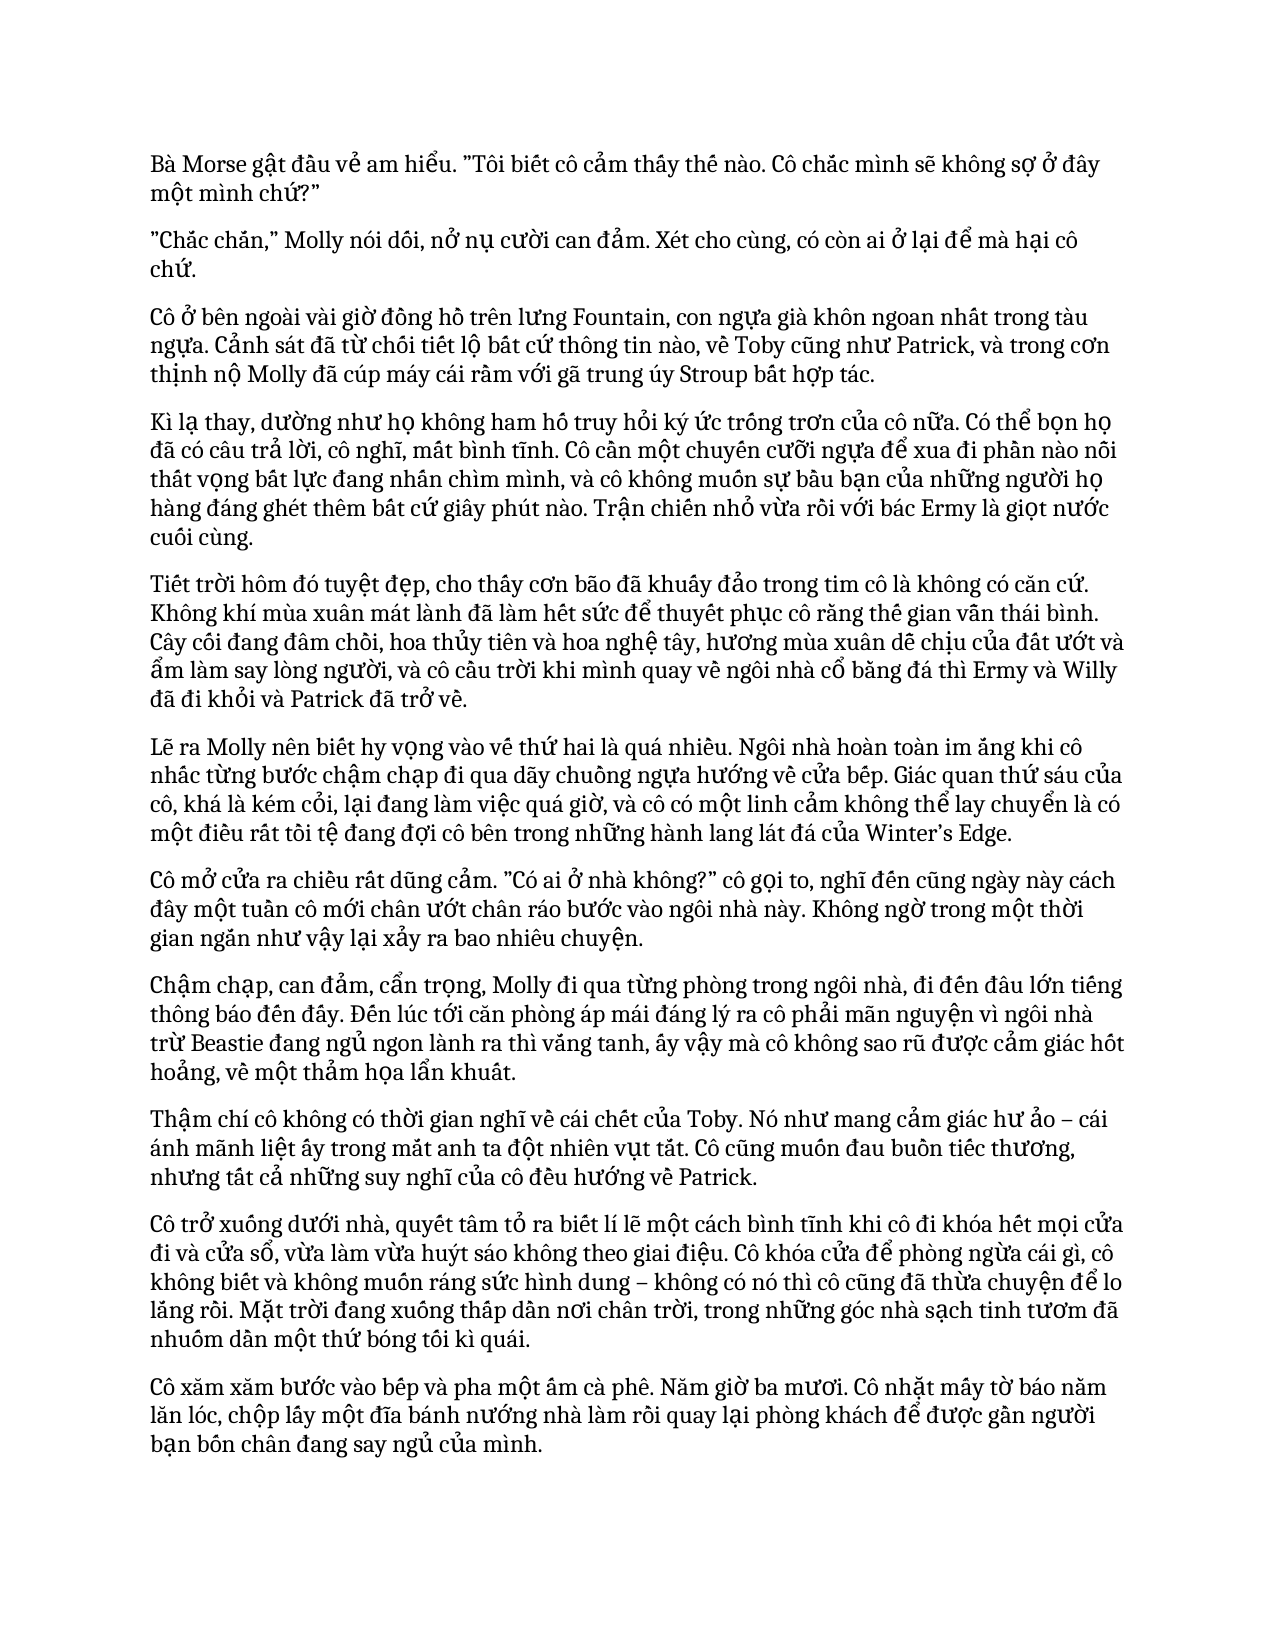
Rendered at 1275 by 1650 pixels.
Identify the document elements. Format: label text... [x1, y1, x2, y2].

text Cô ở bên ngoài vài giờ đồng hồ trên lưng Fountain, con ngựa già khôn ngoan nhất trong tàu ngựa. Cảnh sát đã từ chối tiết lộ bất cứ thông tin nào, về Toby cũng như Patrick, và trong cơn thịnh nộ Molly đã cúp máy cái rầm với gã trung úy Stroup bất hợp tác. [150, 302, 1125, 389]
text Lẽ ra Molly nên biết hy vọng vào vế thứ hai là quá nhiều. Ngôi nhà hoàn toàn im ắng khi cô nhấc từng bước chậm chạp đi qua dãy chuồng ngựa hướng về cửa bếp. Giác quan thứ sáu của cô, khá là kém cỏi, lại đang làm việc quá giờ, và cô có một linh cảm không thể lay chuyển là có một điều rất tồi tệ đang đợi cô bên trong những hành lang lát đá của Winter’s Edge. [150, 732, 1125, 847]
text ”Chắc chắn,” Molly nói dối, nở nụ cười can đảm. Xét cho cùng, có còn ai ở lại để mà hại cô chứ. [150, 226, 1125, 284]
text Cô trở xuống dưới nhà, quyết tâm tỏ ra biết lí lẽ một cách bình tĩnh khi cô đi khóa hết mọi cửa đi và cửa sổ, vừa làm vừa huýt sáo không theo giai điệu. Cô khóa cửa để phòng ngừa cái gì, cô không biết và không muốn ráng sức hình dung – không có nó thì cô cũng đã thừa chuyện để lo lắng rồi. Mặt trời đang xuống thấp dần nơi chân trời, trong những góc nhà sạch tinh tươm đã nhuốm dần một thứ bóng tối kì quái. [150, 1210, 1125, 1354]
text Tiết trời hôm đó tuyệt đẹp, cho thấy cơn bão đã khuấy đảo trong tim cô là không có căn cứ. Không khí mùa xuân mát lành đã làm hết sức để thuyết phục cô rằng thế gian vẫn thái bình. Cây cối đang đâm chồi, hoa thủy tiên và hoa nghệ tây, hương mùa xuân dễ chịu của đất ướt và ẩm làm say lòng người, và cô cầu trời khi mình quay về ngôi nhà cổ bằng đá thì Ermy và Willy đã đi khỏi và Patrick đã trở về. [150, 570, 1125, 714]
text Bà Morse gật đầu vẻ am hiểu. ”Tôi biết cô cảm thấy thế nào. Cô chắc mình sẽ không sợ ở đây một mình chứ?” [150, 150, 1125, 207]
text Chậm chạp, can đảm, cẩn trọng, Molly đi qua từng phòng trong ngôi nhà, đi đến đâu lớn tiếng thông báo đến đấy. Đến lúc tới căn phòng áp mái đáng lý ra cô phải mãn nguyện vì ngôi nhà trừ Beastie đang ngủ ngon lành ra thì vắng tanh, ấy vậy mà cô không sao rũ được cảm giác hốt hoảng, về một thảm họa lẩn khuất. [150, 971, 1125, 1086]
text Kì lạ thay, dường như họ không ham hố truy hỏi ký ức trống trơn của cô nữa. Có thể bọn họ đã có câu trả lời, cô nghĩ, mất bình tĩnh. Cô cần một chuyến cưỡi ngựa để xua đi phần nào nỗi thất vọng bất lực đang nhấn chìm mình, và cô không muốn sự bầu bạn của những người họ hàng đáng ghét thêm bất cứ giây phút nào. Trận chiến nhỏ vừa rồi với bác Ermy là giọt nước cuối cùng. [150, 407, 1125, 551]
text Cô xăm xăm bước vào bếp và pha một ấm cà phê. Năm giờ ba mươi. Cô nhặt mấy tờ báo nằm lăn lóc, chộp lấy một đĩa bánh nướng nhà làm rồi quay lại phòng khách để được gần người bạn bốn chân đang say ngủ của mình. [150, 1372, 1125, 1459]
text Thậm chí cô không có thời gian nghĩ về cái chết của Toby. Nó như mang cảm giác hư ảo – cái ánh mãnh liệt ấy trong mắt anh ta đột nhiên vụt tắt. Cô cũng muốn đau buồn tiếc thương, nhưng tất cả những suy nghĩ của cô đều hướng về Patrick. [150, 1105, 1125, 1191]
text Cô mở cửa ra chiều rất dũng cảm. ”Có ai ở nhà không?” cô gọi to, nghĩ đến cũng ngày này cách đây một tuần cô mới chân ướt chân ráo bước vào ngôi nhà này. Không ngờ trong một thời gian ngắn như vậy lại xảy ra bao nhiêu chuyện. [150, 866, 1125, 952]
